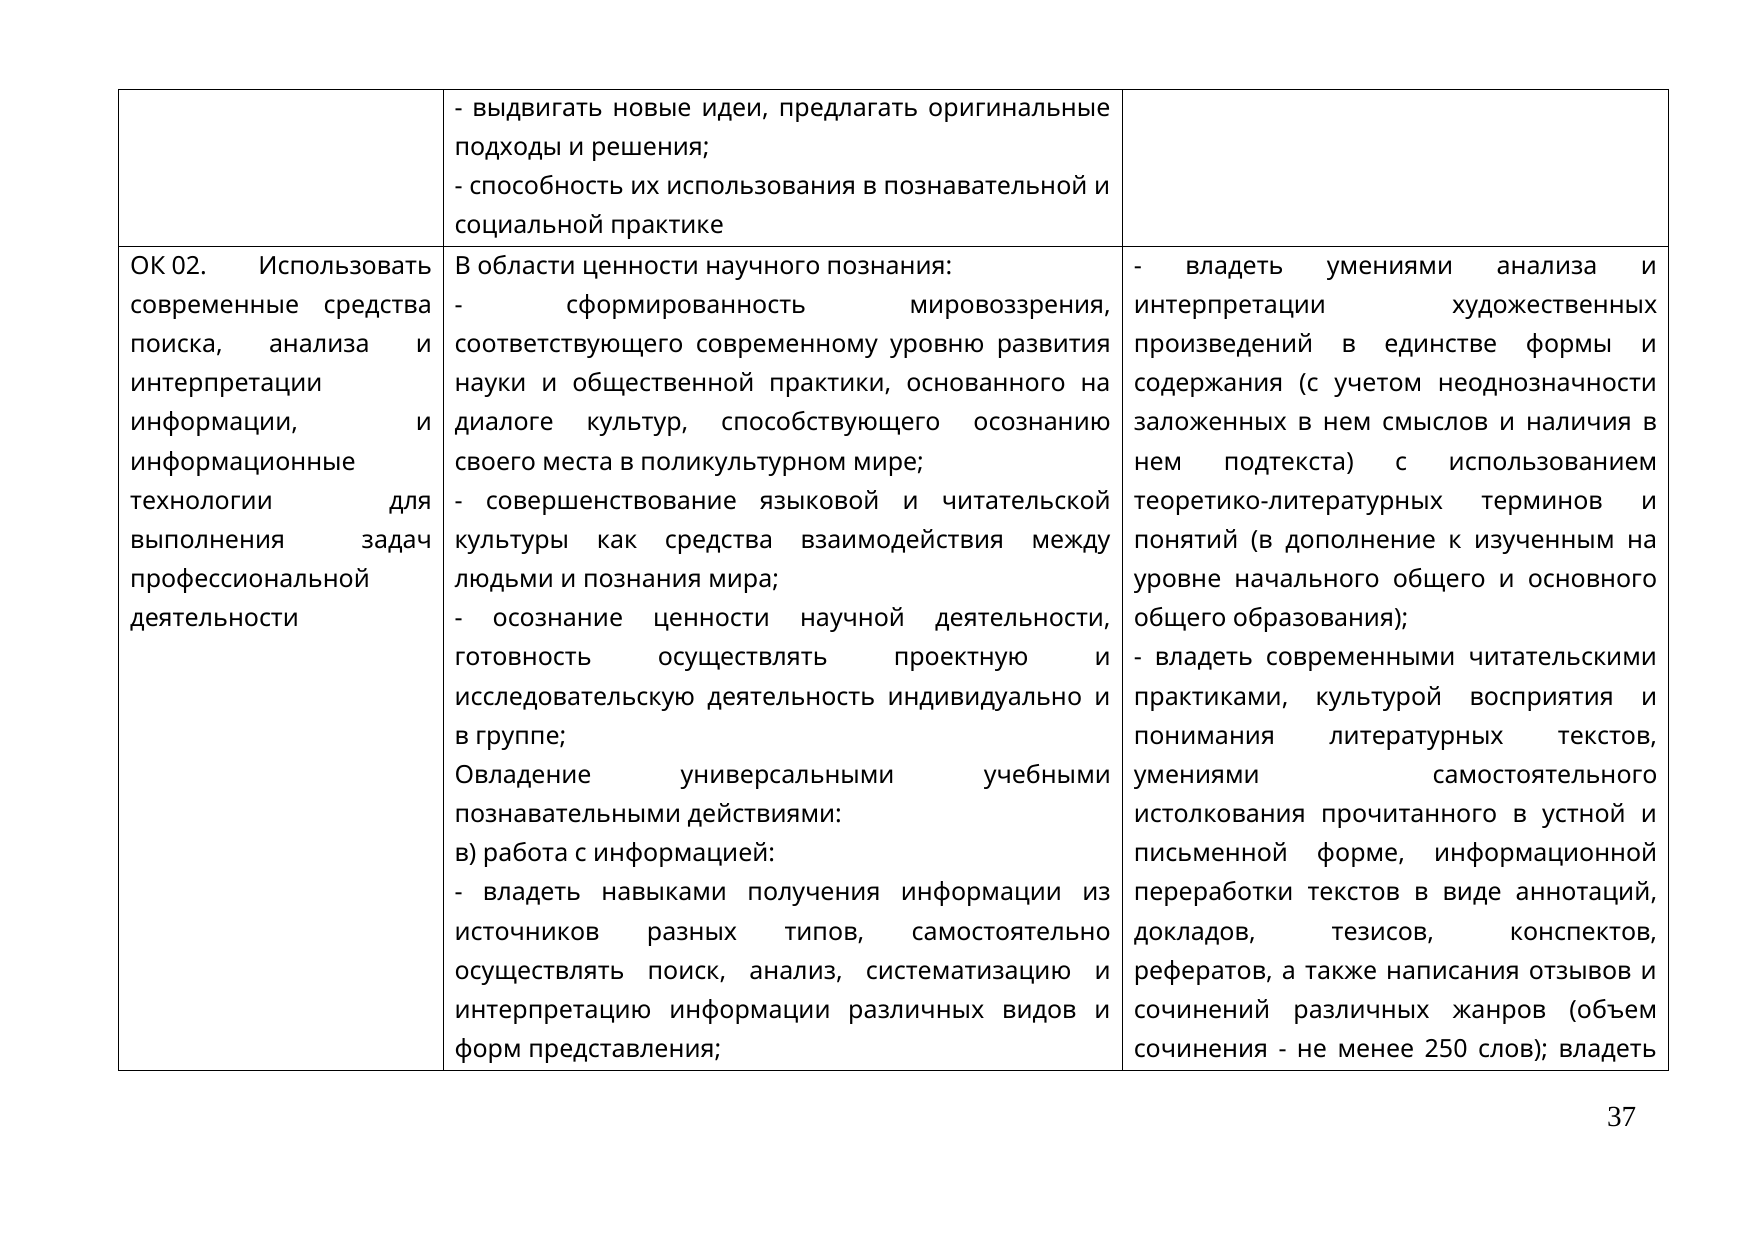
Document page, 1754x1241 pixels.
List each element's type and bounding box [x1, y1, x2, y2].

table_cell [1123, 90, 1668, 246]
table_cell [444, 90, 1122, 246]
table_cell [119, 247, 443, 1070]
table_cell [119, 90, 443, 246]
table_cell [444, 247, 1122, 1070]
table_cell [1123, 247, 1668, 1070]
